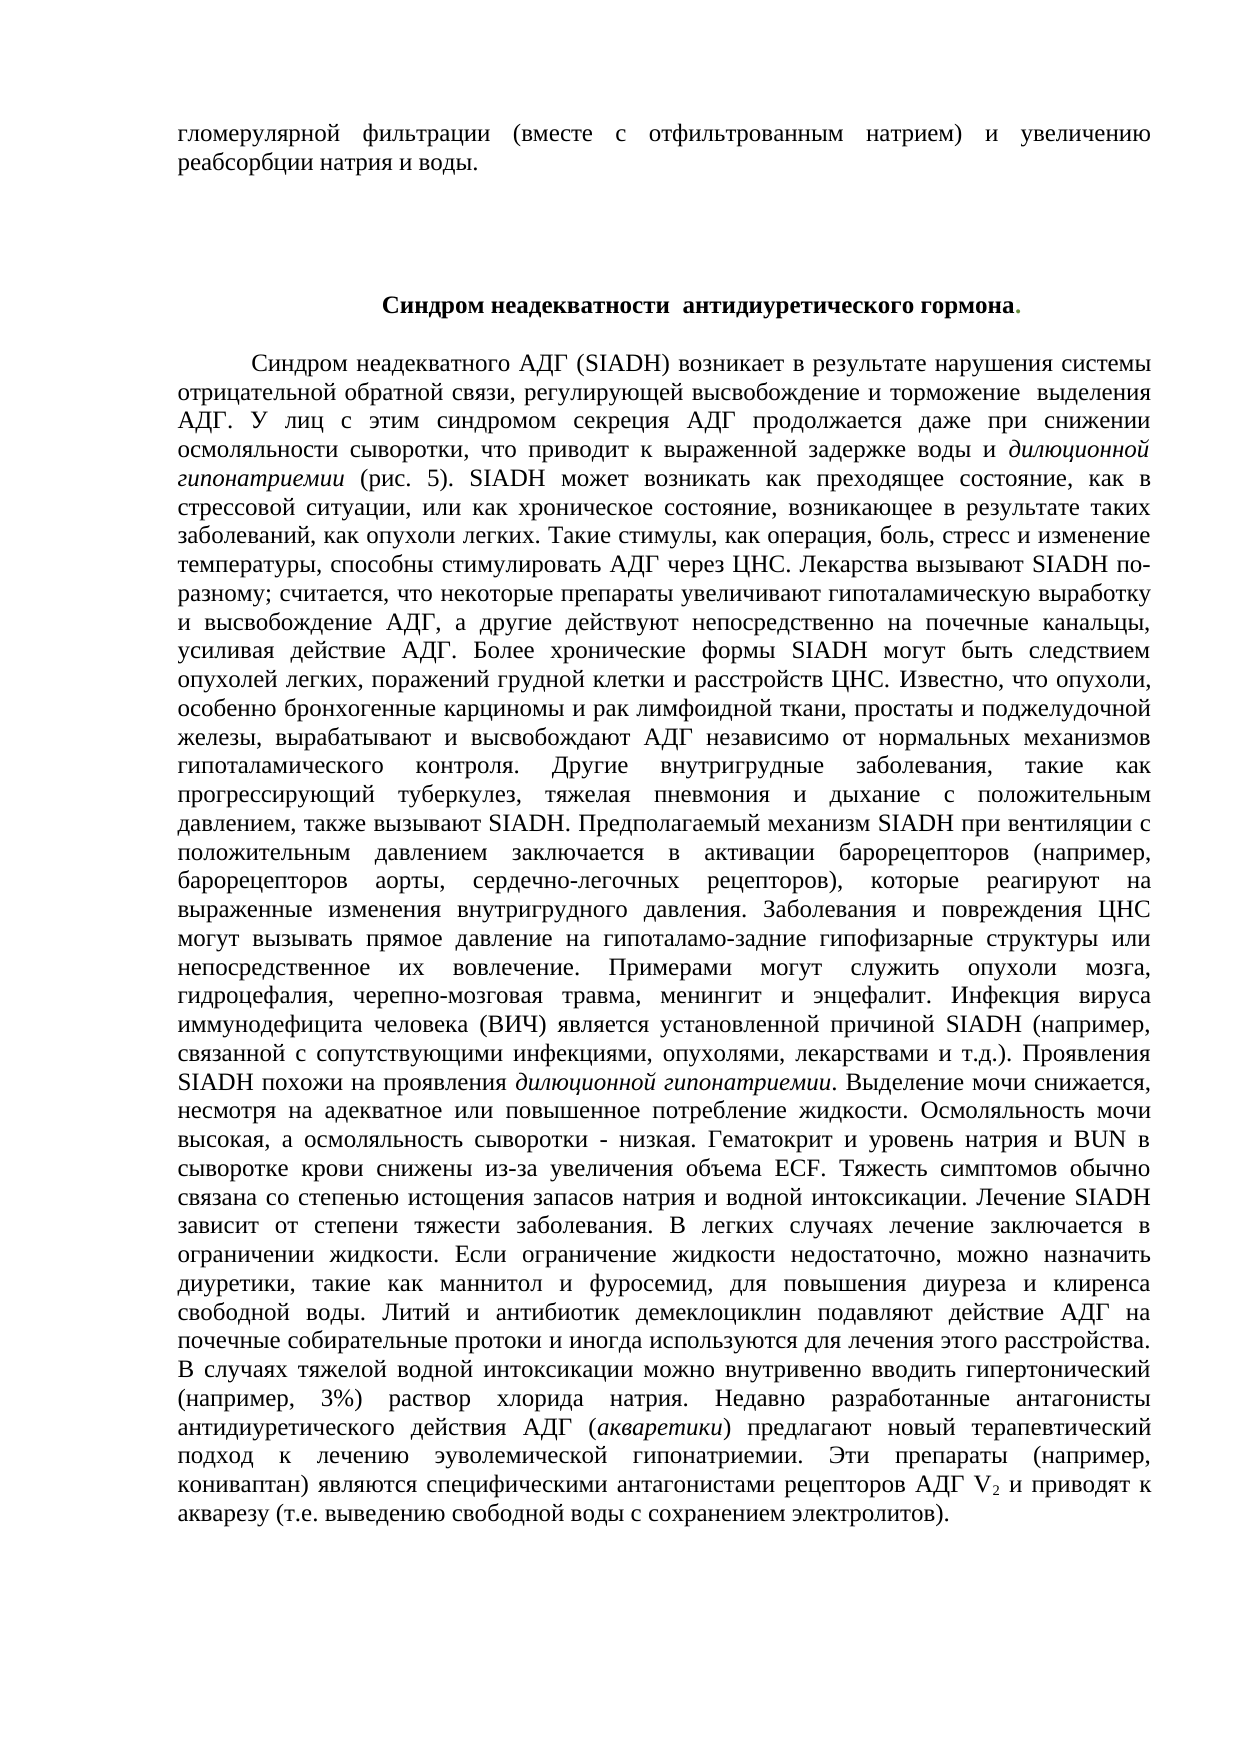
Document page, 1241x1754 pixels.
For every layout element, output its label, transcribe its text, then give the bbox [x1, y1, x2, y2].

text Синдром неадекватности антидиуретического гормона. [177, 291, 1152, 319]
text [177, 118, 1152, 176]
text Синдром неадекватного АДГ (SIADH) возникает в результате нарушения системы отрицательной обратной связи, регулирующей высвобождение и торможение выделения АДГ. У лиц с этим синдромом секреция АДГ продолжается даже при снижении осмоляльности сыворотки, что приводит к выраженной задержке воды и дилюционной гипонатриемии (рис. 5). SIADH может возникать как преходящее состояние, как в стрессовой ситуации, или как хроническое состояние, возникающее в результате таких заболеваний, как опухоли легких. Такие стимулы, как операция, боль, стресс и изменение температуры, способны стимулировать АДГ через ЦНС. Лекарства вызывают SIADH по-разному; считается, что некоторые препараты увеличивают гипоталамическую выработку и высвобождение АДГ, а другие действуют непосредственно на почечные канальцы, усиливая действие АДГ. Более хронические формы SIADH могут быть следствием опухолей легких, поражений грудной клетки и расстройств ЦНС. Известно, что опухоли, особенно бронхогенные карциномы и рак лимфоидной ткани, простаты и поджелудочной железы, вырабатывают и высвобождают АДГ независимо от нормальных механизмов гипоталамического контроля. Другие внутригрудные заболевания, такие как прогрессирующий туберкулез, тяжелая пневмония и дыхание с положительным давлением, также вызывают SIADH. Предполагаемый механизм SIADH при вентиляции с положительным давлением заключается в активации барорецепторов (например, барорецепторов аорты, сердечно-легочных рецепторов), которые реагируют на выраженные изменения внутригрудного давления. Заболевания и повреждения ЦНС могут вызывать прямое давление на гипоталамо-задние гипофизарные структуры или непосредственное их вовлечение. Примерами могут служить опухоли мозга, гидроцефалия, черепно-мозговая травма, менингит и энцефалит. Инфекция вируса иммунодефицита человека (ВИЧ) является установленной причиной SIADH (например, связанной с сопутствующими инфекциями, опухолями, лекарствами и т.д.). Проявления SIADH похожи на проявления дилюционной гипонатриемии. Выделение мочи снижается, несмотря на адекватное или повышенное потребление жидкости. Осмоляльность мочи высокая, а осмоляльность сыворотки - низкая. Гематокрит и уровень натрия и BUN в сыворотке крови снижены из-за увеличения объема ECF. Тяжесть симптомов обычно связана со степенью истощения запасов натрия и водной интоксикации. Лечение SIADH зависит от степени тяжести заболевания. В легких случаях лечение заключается в ограничении жидкости. Если ограничение жидкости недостаточно, можно назначить диуретики, такие как маннитол и фуросемид, для повышения диуреза и клиренса свободной воды. Литий и антибиотик демеклоциклин подавляют действие АДГ на почечные собирательные протоки и иногда используются для лечения этого расстройства. В случаях тяжелой водной интоксикации можно внутривенно вводить гипертонический (например, 3%) раствор хлорида натрия. Недавно разработанные антагонисты антидиуретического действия АДГ (акваретики) предлагают новый терапевтический подход к лечению эуволемической гипонатриемии. Эти препараты (например, кониваптан) являются специфическими антагонистами рецепторов АДГ V2 и приводят к акварезу (т.е. выведению свободной воды с сохранением электролитов). [177, 348, 1152, 1527]
